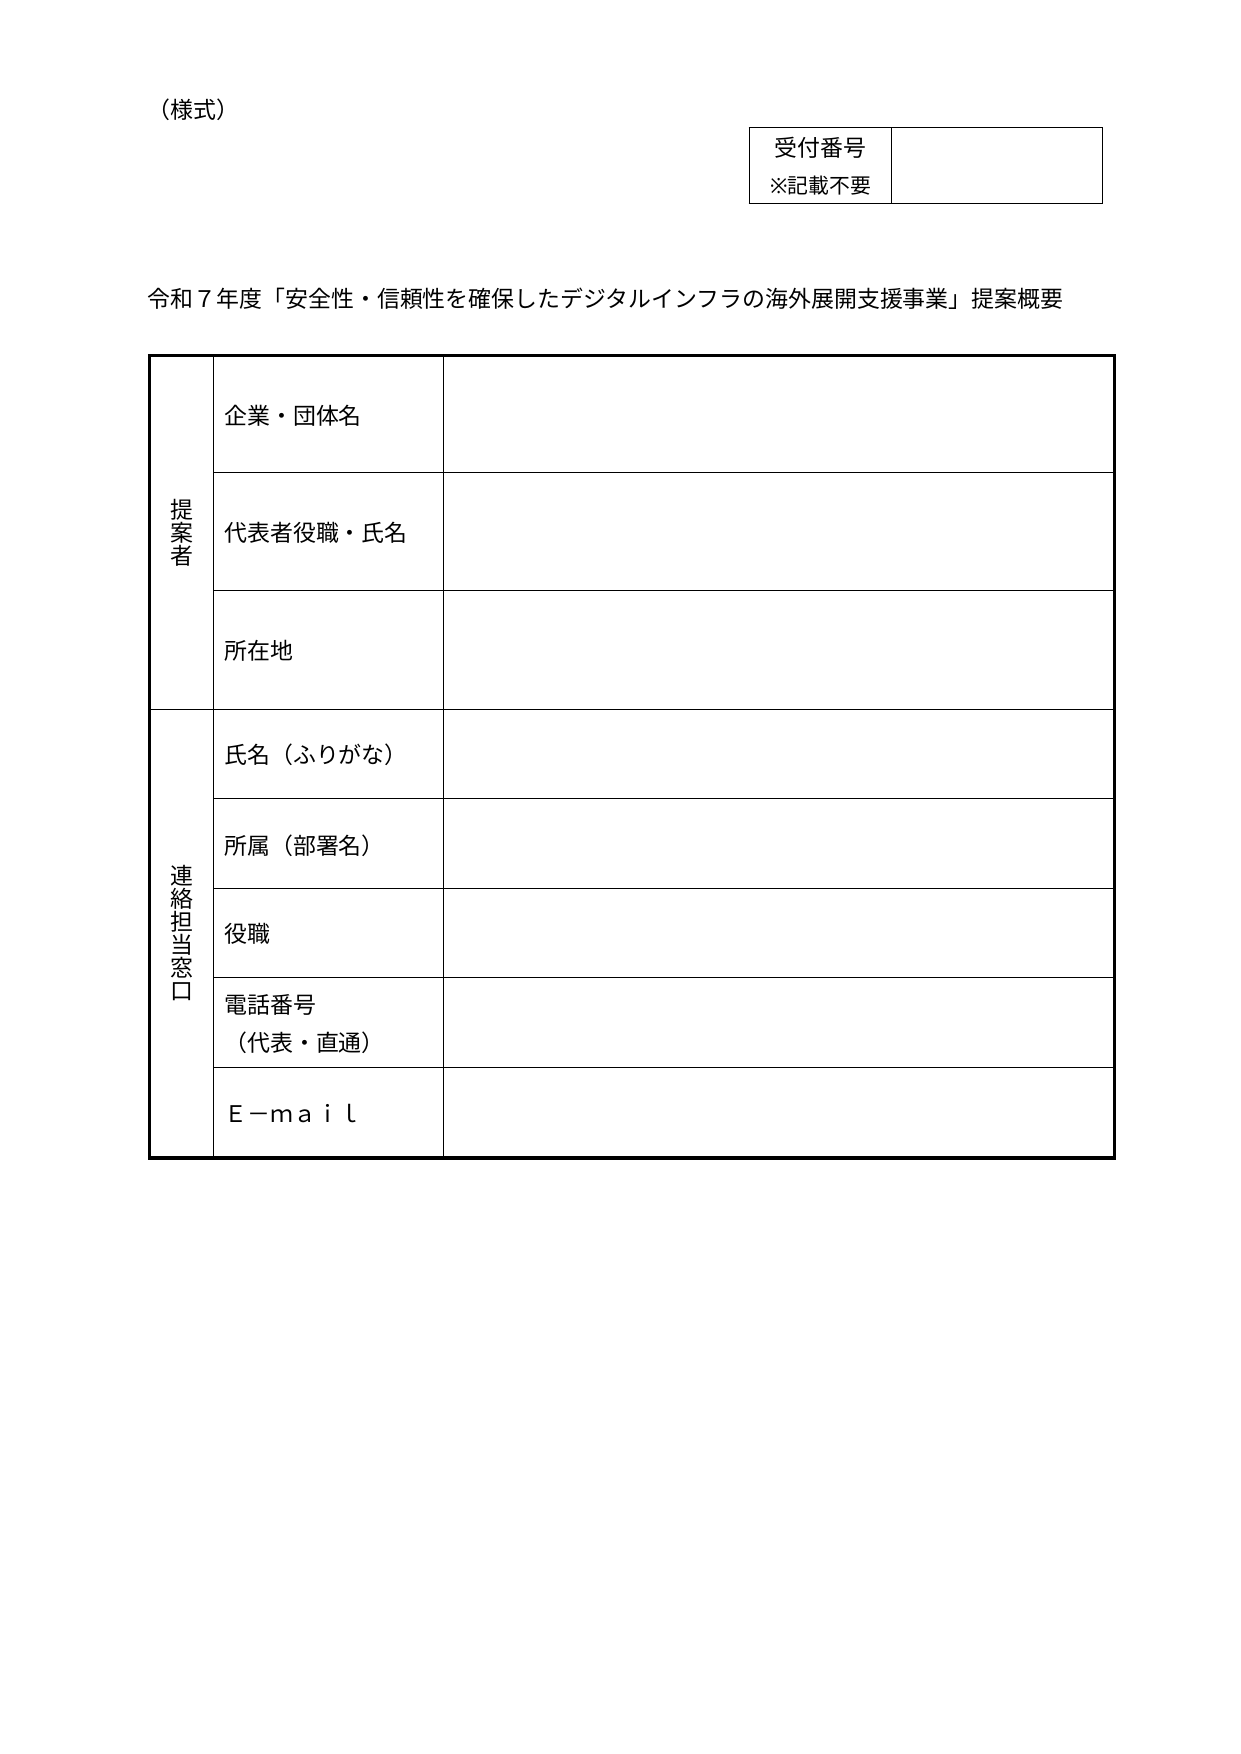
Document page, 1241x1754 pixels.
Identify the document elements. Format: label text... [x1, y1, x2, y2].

table_cell [444, 473, 1113, 590]
text （様式） [148, 89, 1122, 127]
table_cell [444, 710, 1113, 798]
table_cell 電話番号 （代表・直通） [214, 978, 443, 1067]
table_cell [444, 978, 1113, 1067]
table_cell [444, 889, 1113, 977]
table_cell [444, 591, 1113, 708]
table_cell 所属（部署名） [214, 799, 443, 888]
table_header 受付番号 ※記載不要 [750, 128, 891, 203]
table_header 提案者 [151, 357, 213, 708]
table_header 企業・団体名 [214, 357, 443, 472]
table_cell [444, 1068, 1113, 1156]
table_header [444, 357, 1113, 472]
text 令和７年度「安全性・信頼性を確保したデジタルインフラの海外展開支援事業」提案概要 [148, 279, 1122, 317]
table_cell 所在地 [214, 591, 443, 708]
table_cell 連絡担当窓口 [151, 710, 213, 1156]
table_header [892, 128, 1102, 203]
table_cell 代表者役職・氏名 [214, 473, 443, 590]
table_cell [444, 799, 1113, 888]
table_cell 役職 [214, 889, 443, 977]
table_cell 氏名（ふりがな） [214, 710, 443, 798]
table_cell Ｅ－ｍａｉｌ [214, 1068, 443, 1156]
